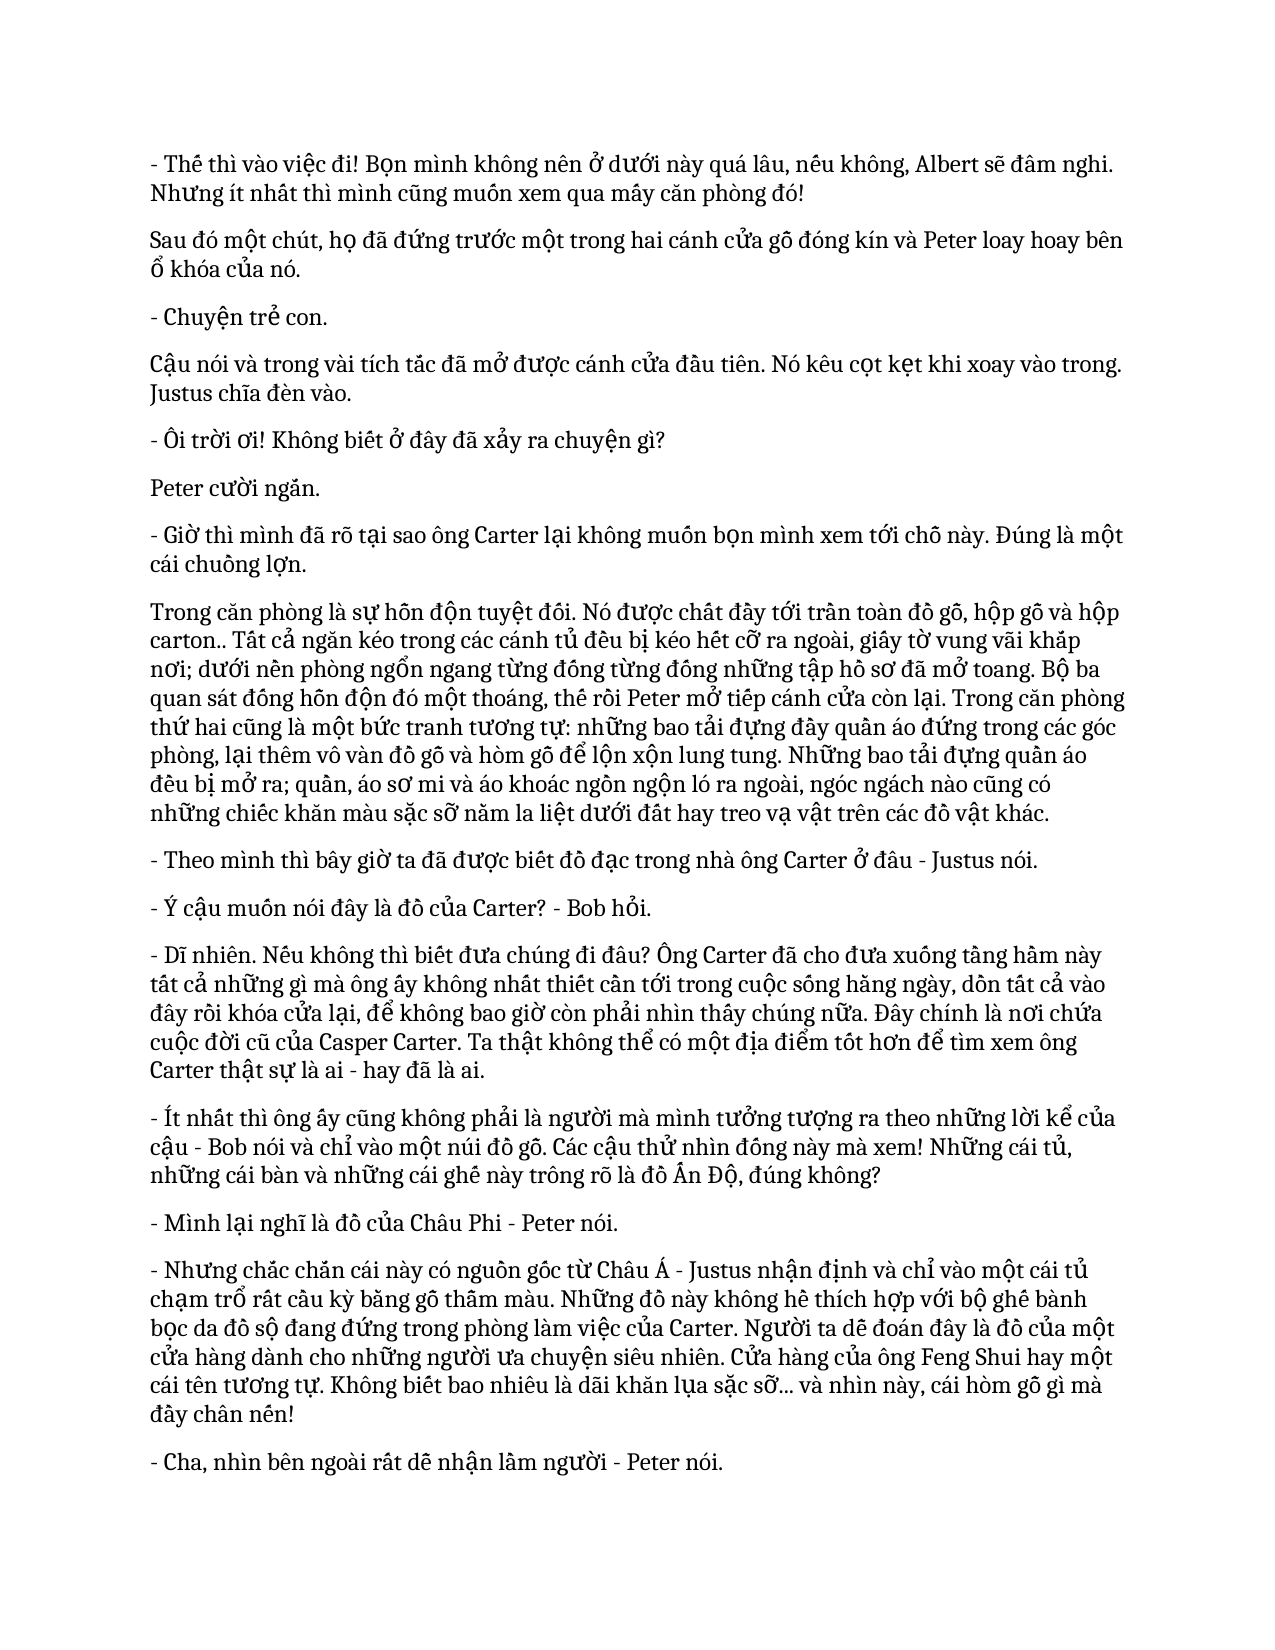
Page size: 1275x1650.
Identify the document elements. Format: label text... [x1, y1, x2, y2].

text Sau đó một chút, họ đã đứng trước một trong hai cánh cửa gỗ đóng kín và Peter loay hoay bên ổ khóa của nó. [150, 226, 1125, 284]
text - Ít nhất thì ông ấy cũng không phải là người mà mình tưởng tượng ra theo những lời kể của cậu - Bob nói và chỉ vào một núi đồ gỗ. Các cậu thử nhìn đống này mà xem! Những cái tủ, những cái bàn và những cái ghế này trông rõ là đồ Ấn Độ, đúng không? [150, 1104, 1125, 1190]
text - Nhưng chắc chắn cái này có nguồn gốc từ Châu Á - Justus nhận định và chỉ vào một cái tủ chạm trổ rất cầu kỳ bằng gỗ thẫm màu. Những đồ này không hề thích hợp với bộ ghế bành bọc da đồ sộ đang đứng trong phòng làm việc của Carter. Người ta dễ đoán đây là đồ của một cửa hàng dành cho những người ưa chuyện siêu nhiên. Cửa hàng của ông Feng Shui hay một cái tên tương tự. Không biết bao nhiêu là dãi khăn lụa sặc sỡ... và nhìn này, cái hòm gỗ gì mà đầy chân nến! [150, 1256, 1125, 1429]
text - Dĩ nhiên. Nếu không thì biết đưa chúng đi đâu? Ông Carter đã cho đưa xuống tầng hầm này tất cả những gì mà ông ấy không nhất thiết cần tới trong cuộc sống hằng ngày, dồn tất cả vào đây rồi khóa cửa lại, để không bao giờ còn phải nhìn thấy chúng nữa. Đây chính là nơi chứa cuộc đời cũ của Casper Carter. Ta thật không thể có một địa điểm tốt hơn để tìm xem ông Carter thật sự là ai - hay đã là ai. [150, 941, 1125, 1085]
text - Theo mình thì bây giờ ta đã được biết đồ đạc trong nhà ông Carter ở đâu - Justus nói. [150, 846, 1125, 875]
text - Cha, nhìn bên ngoài rất dễ nhận lầm người - Peter nói. [150, 1447, 1125, 1476]
text - Ôi trời ơi! Không biết ở đây đã xảy ra chuyện gì? [150, 426, 1125, 455]
text Cậu nói và trong vài tích tắc đã mở được cánh cửa đầu tiên. Nó kêu cọt kẹt khi xoay vào trong. Justus chĩa đèn vào. [150, 350, 1125, 407]
text - Giờ thì mình đã rõ tại sao ông Carter lại không muốn bọn mình xem tới chỗ này. Đúng là một cái chuồng lợn. [150, 521, 1125, 579]
text Peter cười ngắn. [150, 474, 1125, 502]
text Trong căn phòng là sự hỗn độn tuyệt đối. Nó được chất đầy tới trần toàn đồ gỗ, hộp gỗ và hộp carton.. Tất cả ngăn kéo trong các cánh tủ đều bị kéo hết cỡ ra ngoài, giấy tờ vung vãi khắp nơi; dưới nền phòng ngổn ngang từng đống từng đống những tập hồ sơ đã mở toang. Bộ ba quan sát đống hỗn độn đó một thoáng, thế rồi Peter mở tiếp cánh cửa còn lại. Trong căn phòng thứ hai cũng là một bức tranh tương tự: những bao tải đựng đầy quần áo đứng trong các góc phòng, lại thêm vô vàn đồ gỗ và hòm gỗ để lộn xộn lung tung. Những bao tải đựng quần áo đều bị mở ra; quần, áo sơ mi và áo khoác ngồn ngộn ló ra ngoài, ngóc ngách nào cũng có những chiếc khăn màu sặc sỡ nằm la liệt dưới đất hay treo vạ vật trên các đồ vật khác. [150, 597, 1125, 827]
text - Thế thì vào việc đi! Bọn mình không nên ở dưới này quá lâu, nếu không, Albert sẽ đâm nghi. Nhưng ít nhất thì mình cũng muốn xem qua mấy căn phòng đó! [150, 150, 1125, 207]
text - Ý cậu muốn nói đây là đồ của Carter? - Bob hỏi. [150, 894, 1125, 922]
text - Mình lại nghĩ là đồ của Châu Phi - Peter nói. [150, 1209, 1125, 1237]
text - Chuyện trẻ con. [150, 302, 1125, 331]
